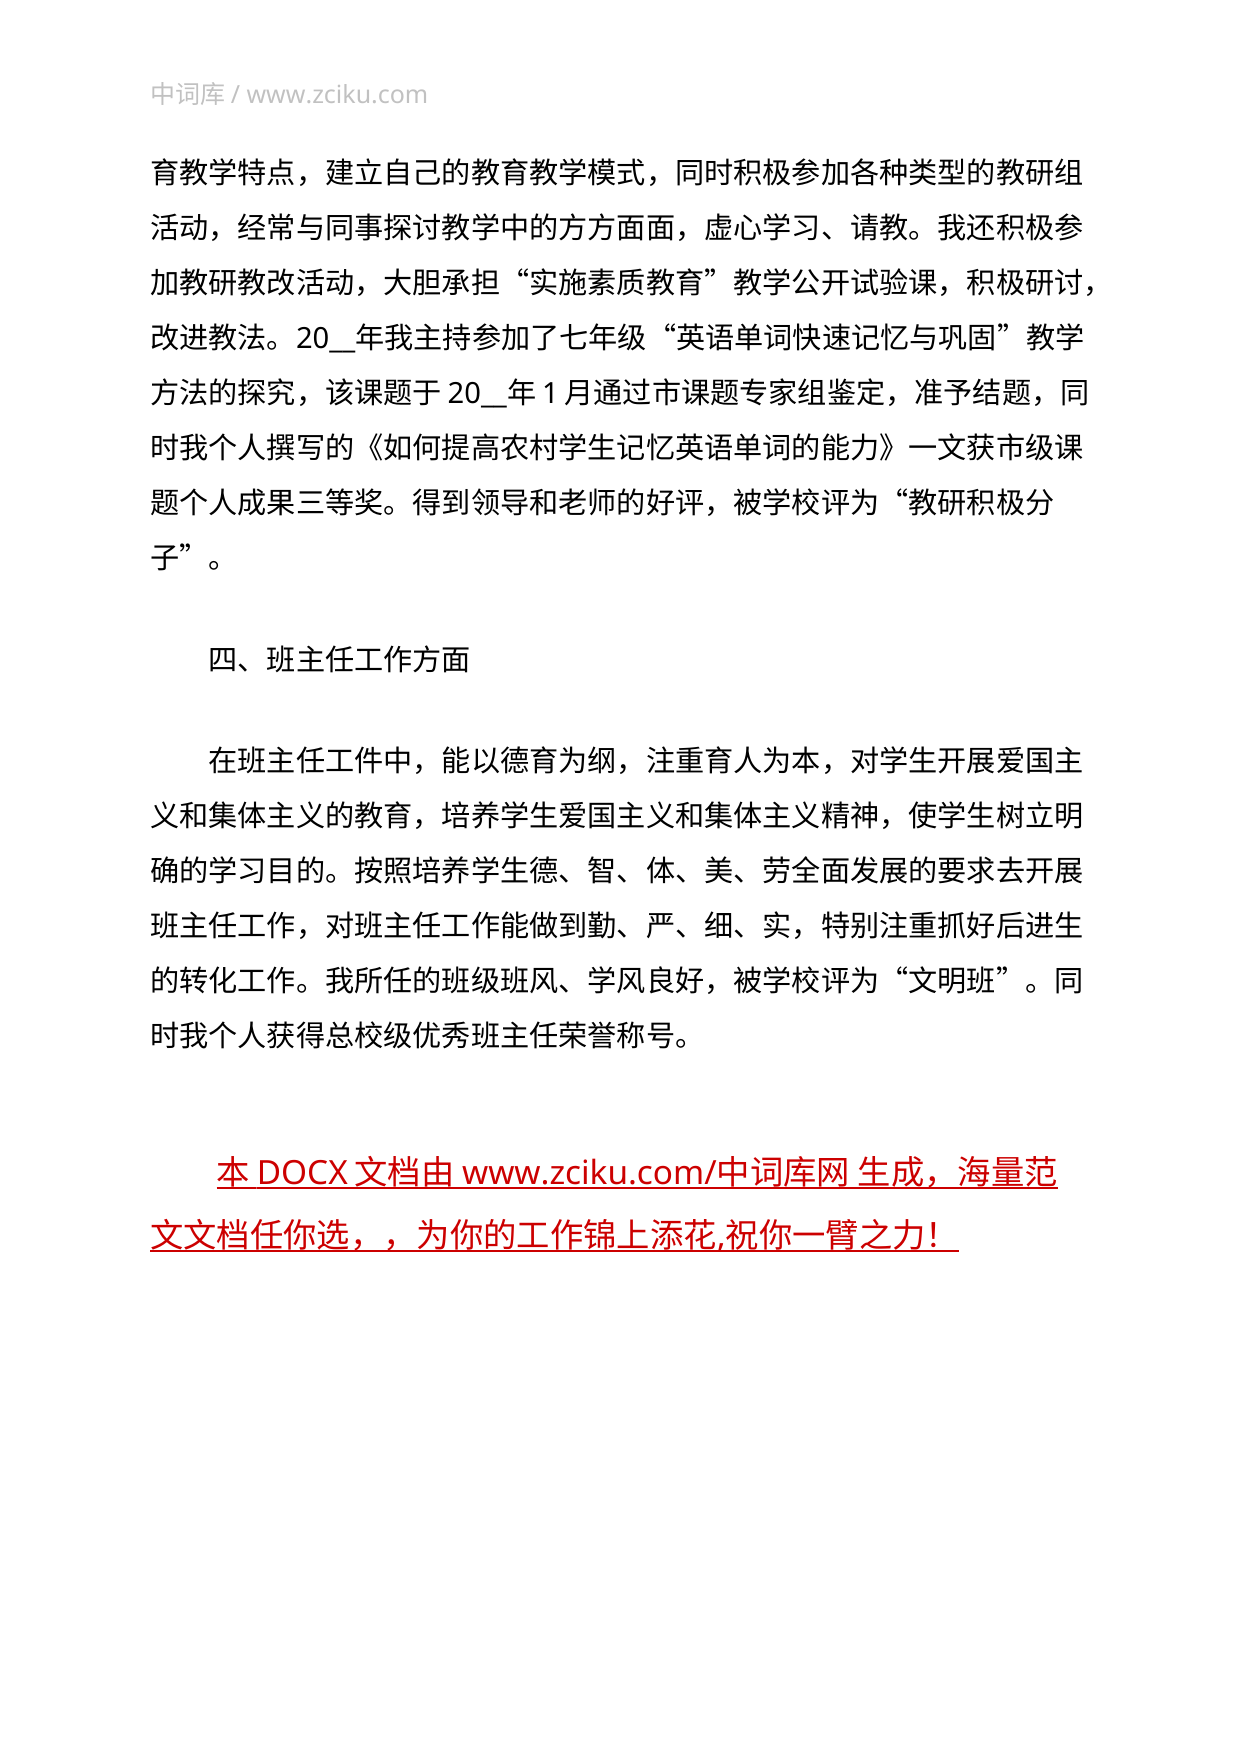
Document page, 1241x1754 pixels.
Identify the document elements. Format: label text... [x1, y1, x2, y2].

text 四、班主任工作方面 [150, 636, 1090, 678]
text 在班主任工件中，能以德育为纲，注重育人为本，对学生开展爱国主义和集体主义的教育，培养学生爱国主义和集体主义精神，使学生树立明确的学习目的。按照培养学生德、智、体、美、劳全面发展的要求去开展班主任工作，对班主任工作能做到勤、严、细、实，特别注重抓好后进生的转化工作。我所任的班级班风、学风良好，被学校评为“文明班”。同时我个人获得总校级优秀班主任荣誉称号。 [150, 738, 1090, 1055]
text 本DOCX文档由 www.zciku.com/中词库网 生成，海量范文文档任你选，，为你的工作锦上添花,祝你一臂之力！ [150, 1146, 1090, 1257]
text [150, 150, 1090, 577]
